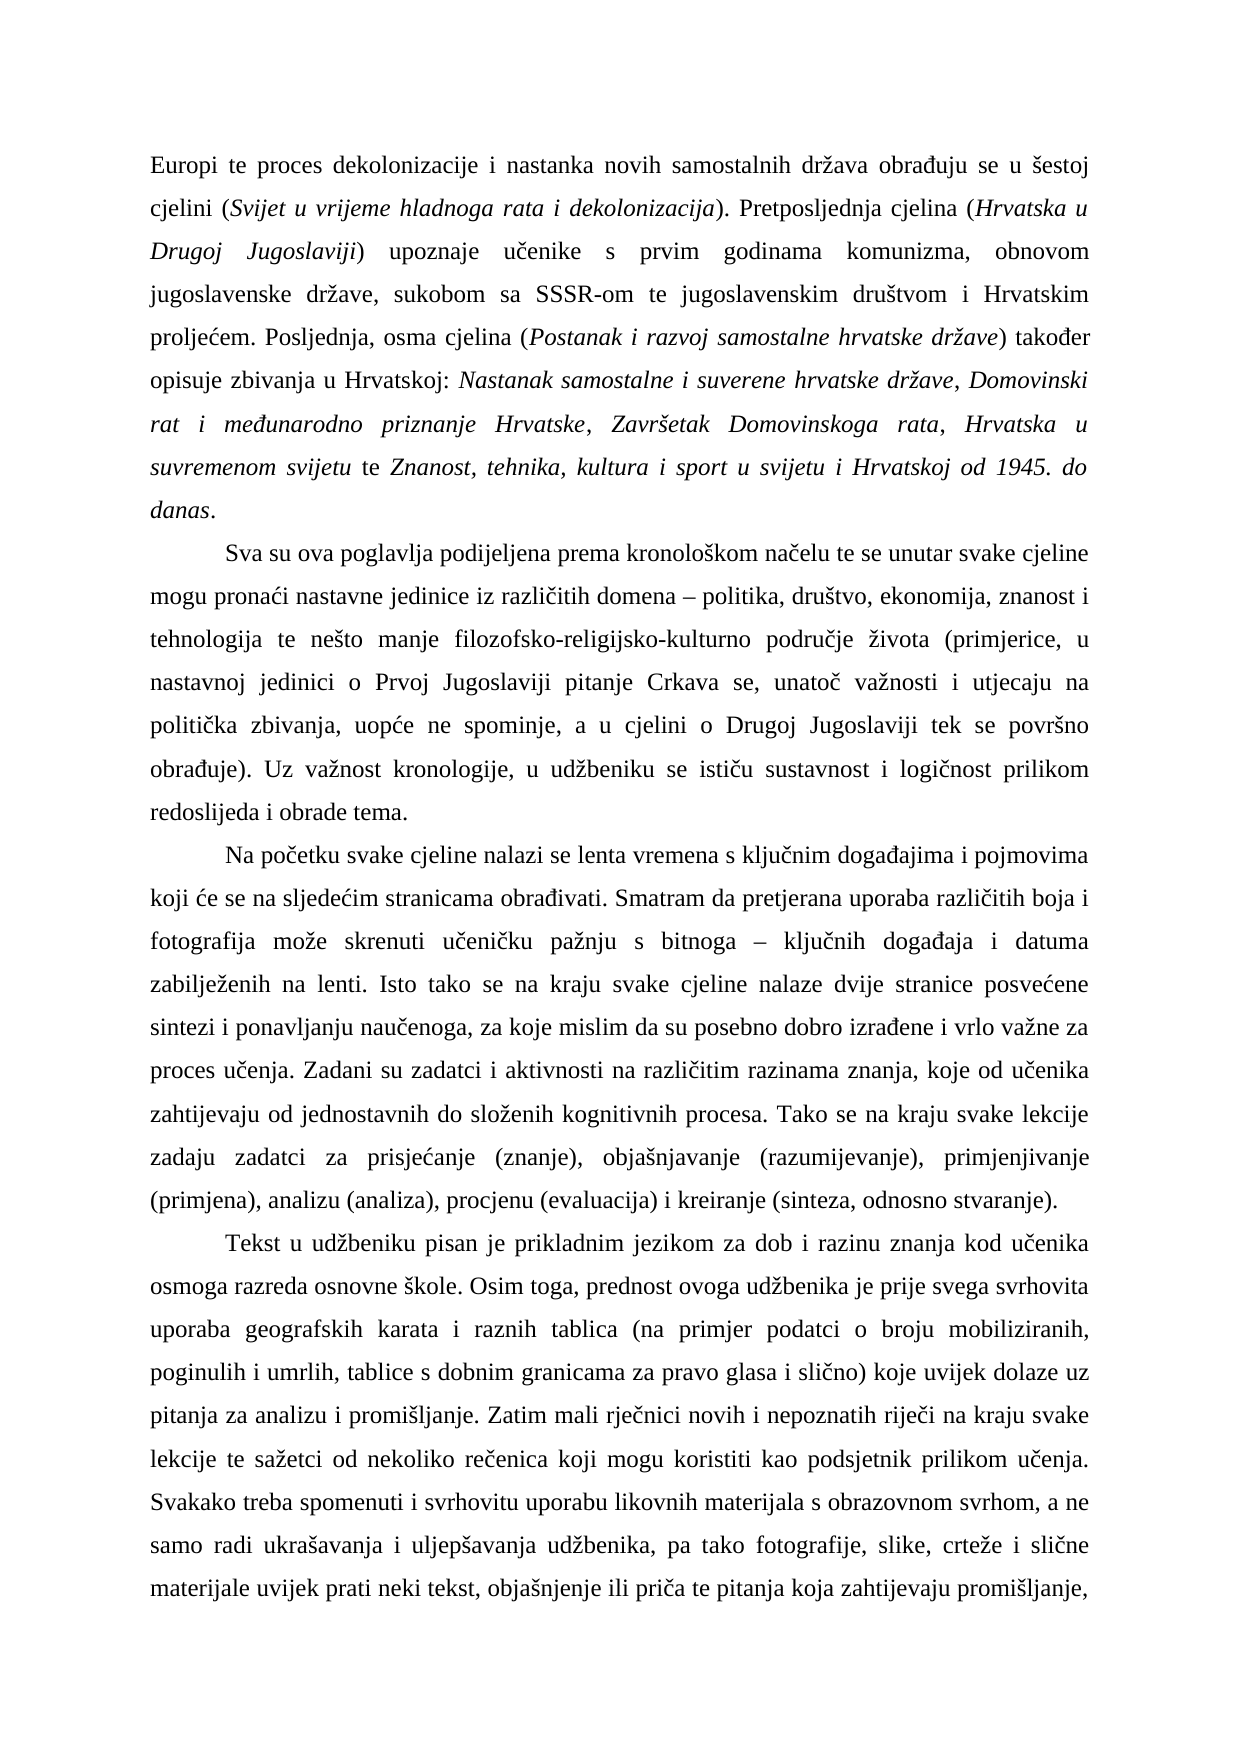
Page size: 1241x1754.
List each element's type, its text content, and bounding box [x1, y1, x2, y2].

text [150, 1228, 1090, 1602]
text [150, 150, 1090, 524]
text Na početku svake cjeline nalazi se lenta vremena s ključnim događajima i pojmovima koji će se na sljedećim stranicama obrađivati. Smatram da pretjerana uporaba različitih boja i fotografija može skrenuti učeničku pažnju s bitnoga – ključnih događaja i datuma zabilježenih na lenti. Isto tako se na kraju svake cjeline nalaze dvije stranice posvećene sintezi i ponavljanju naučenoga, za koje mislim da su posebno dobro izrađene i vrlo važne za proces učenja. Zadani su zadatci i aktivnosti na različitim razinama znanja, koje od učenika zahtijevaju od jednostavnih do složenih kognitivnih procesa. Tako se na kraju svake lekcije zadaju zadatci za prisjećanje (znanje), objašnjavanje (razumijevanje), primjenjivanje (primjena), analizu (analiza), procjenu (evaluacija) i kreiranje (sinteza, odnosno stvaranje). [150, 840, 1090, 1214]
text Sva su ova poglavlja podijeljena prema kronološkom načelu te se unutar svake cjeline mogu pronaći nastavne jedinice iz različitih domena – politika, društvo, ekonomija, znanost i tehnologija te nešto manje filozofsko-religijsko-kulturno područje života (primjerice, u nastavnoj jedinici o Prvoj Jugoslaviji pitanje Crkava se, unatoč važnosti i utjecaju na politička zbivanja, uopće ne spominje, a u cjelini o Drugoj Jugoslaviji tek se površno obrađuje). Uz važnost kronologije, u udžbeniku se ističu sustavnost i logičnost prilikom redoslijeda i obrade tema. [150, 538, 1090, 826]
